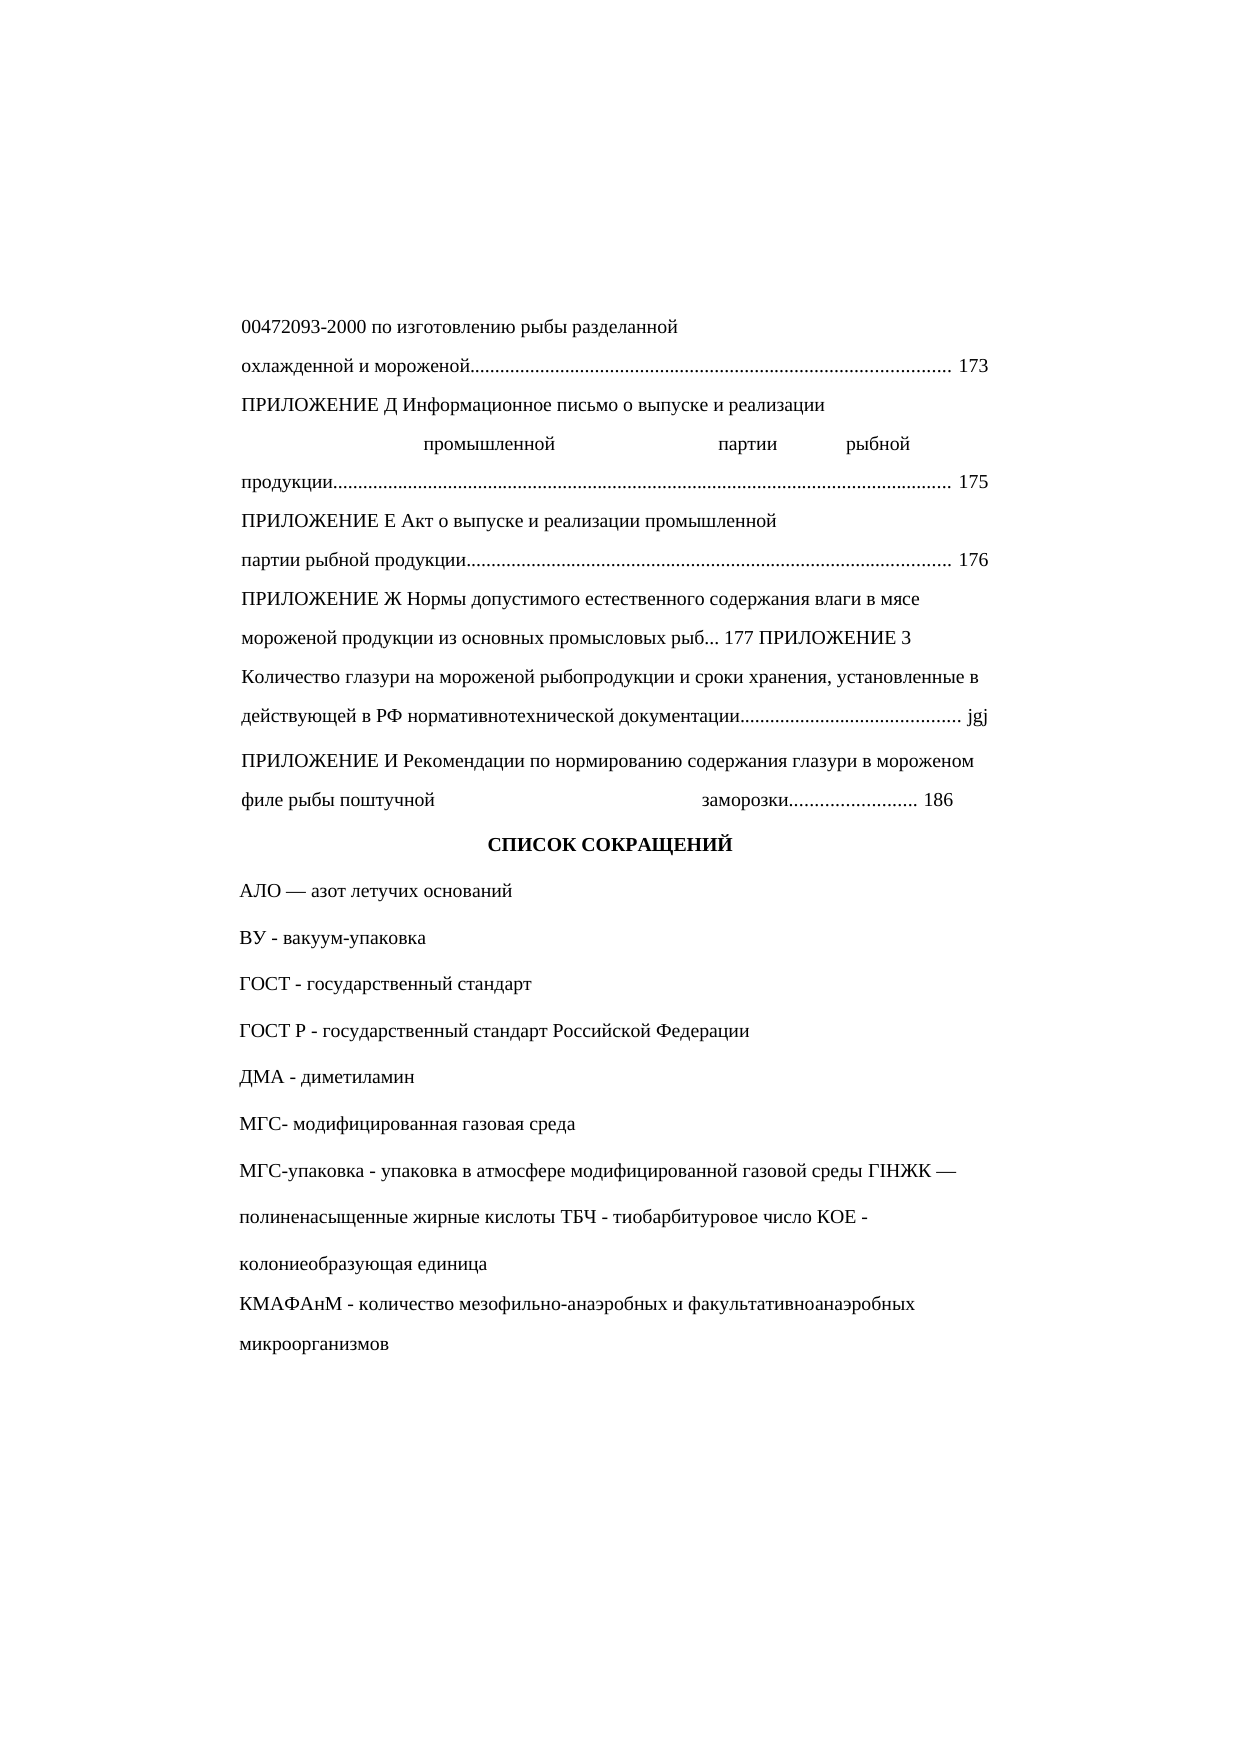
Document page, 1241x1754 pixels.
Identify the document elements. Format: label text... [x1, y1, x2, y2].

text МГС-упаковка - упаковка в атмосфере модифицированной газовой среды ГІНЖК — полиненасыщенные жирные кислоты ТБЧ - тиобарбитуровое число КОЕ - колониеобразующая единица [239, 1140, 985, 1279]
text охлажденной и мороженой 173 [241, 341, 1006, 380]
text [241, 302, 929, 341]
text ПРИЛОЖЕНИЕ Ж Нормы допустимого естественного содержания влаги в мясе мороженой продукции из основных промысловых рыб... 177 ПРИЛОЖЕНИЕ 3 Количество глазури на мороженой рыбопродукции и сроки хранения, установленные в действующей в РФ нормативнотехнической документации jgj [241, 574, 1004, 730]
text ВУ - вакуум-упаковка [239, 907, 1006, 953]
text АЛО — азот летучих оснований [239, 860, 1006, 907]
text ПРИЛОЖЕНИЕ И Рекомендации по нормированию содержания глазури в мороженом филе рыбы поштучной заморозки 186 [241, 736, 1004, 814]
text ДМА - диметиламин [239, 1047, 1006, 1093]
text КМАФАнМ - количество мезофильно-анаэробных и факультативноанаэробных микроорганизмов [239, 1279, 985, 1358]
text партии рыбной продукции 176 [241, 536, 1006, 574]
text МГС- модифицированная газовая среда [239, 1093, 1006, 1140]
text продукции 175 [241, 458, 1006, 497]
text ПРИЛОЖЕНИЕ Е Акт о выпуске и реализации промышленной [241, 497, 1006, 536]
text ПРИЛОЖЕНИЕ Д Информационное письмо о выпуске и реализации промышленной партии рыбной [241, 380, 929, 458]
text СПИСОК СОКРАЩЕНИЙ [237, 814, 983, 860]
text ГОСТ - государственный стандарт [239, 953, 1006, 1000]
text ГОСТ Р - государственный стандарт Российской Федерации [239, 1000, 1006, 1047]
